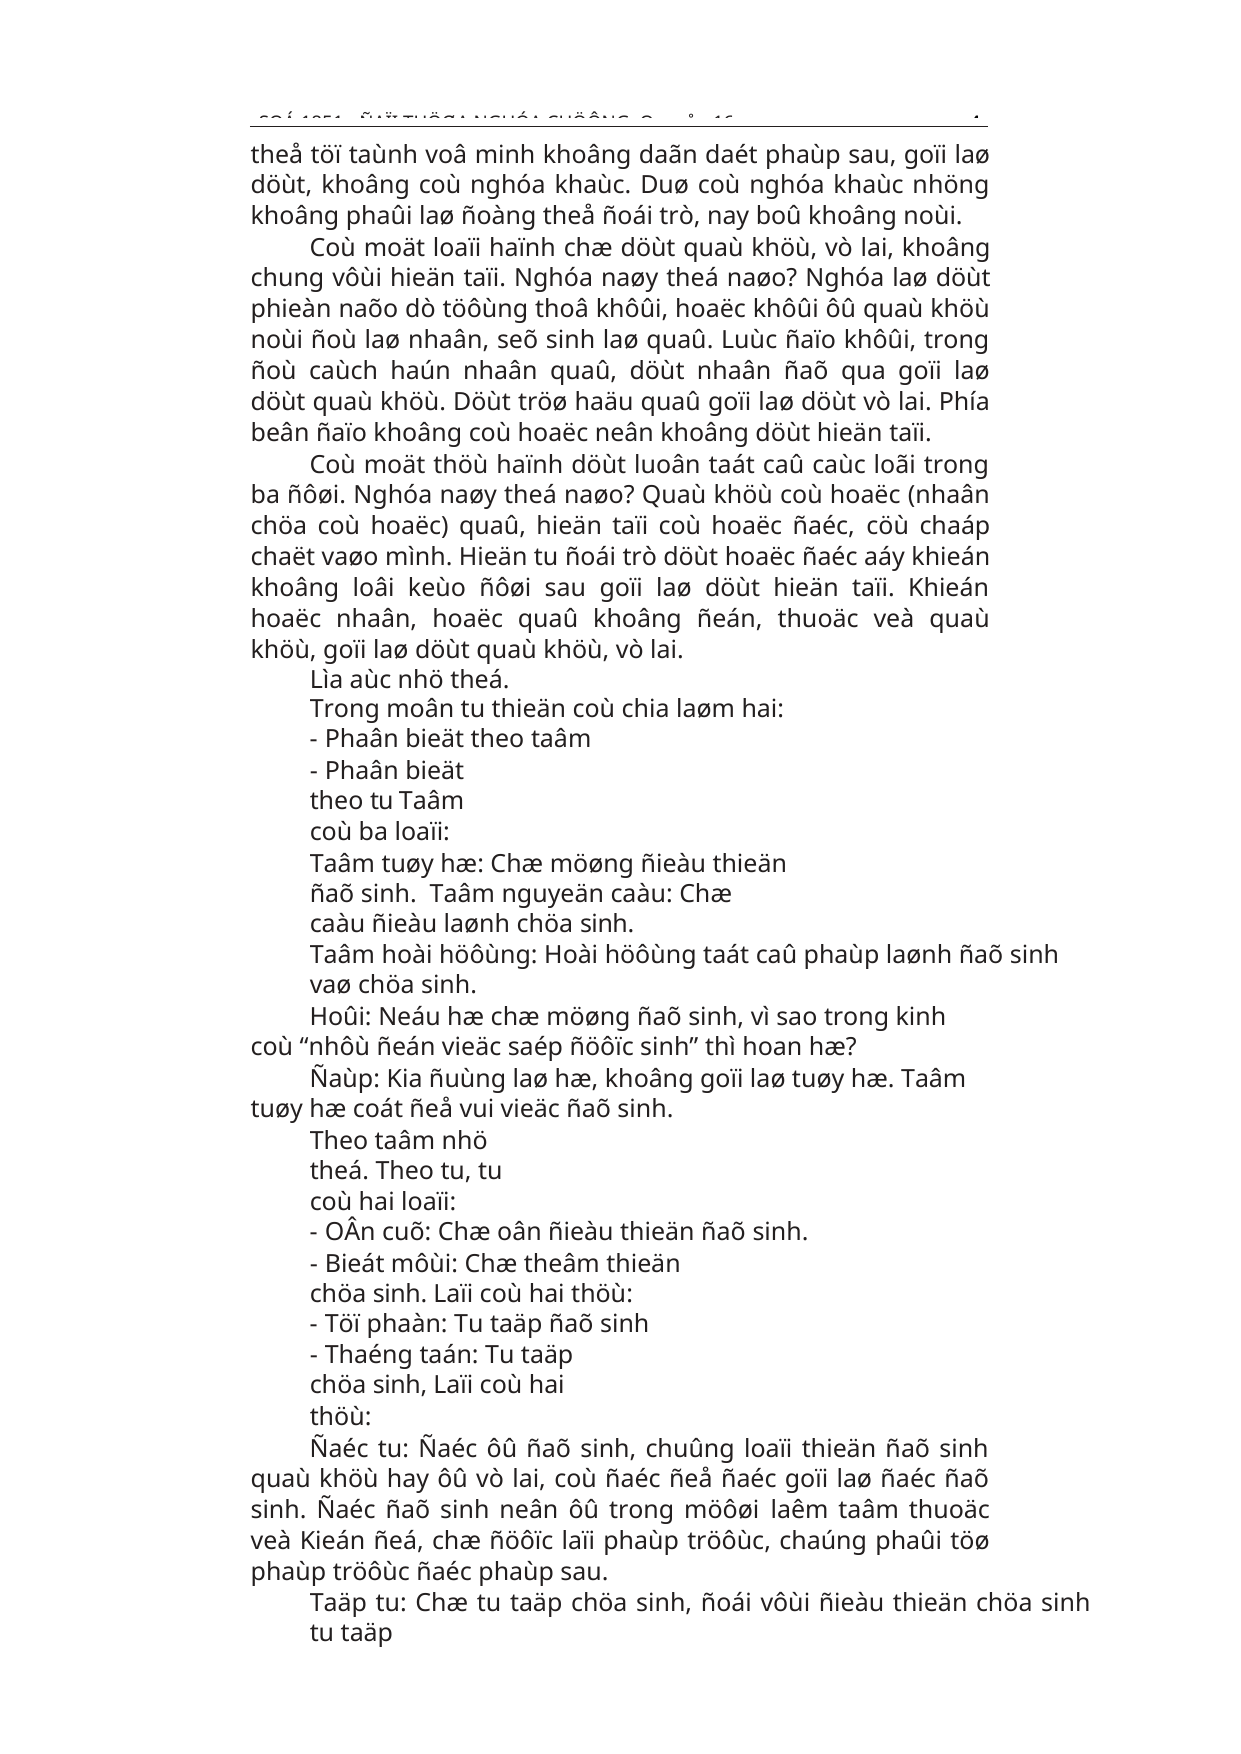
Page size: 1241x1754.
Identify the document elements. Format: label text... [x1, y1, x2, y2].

text Taâm hoài höôùng: Hoài höôùng taát caû phaùp laønh ñaõ sinh vaø chöa sinh. [309, 940, 1092, 1000]
text Ñaéc tu: Ñaéc ôû ñaõ sinh, chuûng loaïi thieän ñaõ sinh quaù khöù hay ôû vò lai, coù ñaéc ñeå ñaéc goïi laø ñaéc ñaõ sinh. Ñaéc ñaõ sinh neân ôû trong möôøi laêm taâm thuoäc veà Kieán ñeá, chæ ñöôïc laïi phaùp tröôùc, chaúng phaûi töø phaùp tröôùc ñaéc phaùp sau. [250, 1432, 990, 1587]
list Phaân bieät theo taâm [309, 723, 1092, 754]
text Coù moät loaïi haïnh chæ döùt quaù khöù, vò lai, khoâng chung vôùi hieän taïi. Nghóa naøy theá naøo? Nghóa laø döùt phieàn naõo dò töôùng thoâ khôûi, hoaëc khôûi ôû quaù khöù noùi ñoù laø nhaân, seõ sinh laø quaû. Luùc ñaïo khôûi, trong ñoù caùch haún nhaân quaû, döùt nhaân ñaõ qua goïi laø döùt quaù khöù. Döùt tröø haäu quaû goïi laø döùt vò lai. Phía beân ñaïo khoâng coù hoaëc neân khoâng döùt hieän taïi. [250, 231, 990, 449]
list Bieát môùi: Chæ theâm thieän chöa sinh. Laïi coù hai thöù: [309, 1247, 696, 1309]
text Hoûi: Neáu hæ chæ möøng ñaõ sinh, vì sao trong kinh coù “nhôù ñeán vieäc saép ñöôïc sinh” thì hoan hæ? [250, 1001, 990, 1063]
text theå töï taùnh voâ minh khoâng daãn daét phaùp sau, goïi laø döùt, khoâng coù nghóa khaùc. Duø coù nghóa khaùc nhöng khoâng phaûi laø ñoàng theå ñoái trò, nay boû khoâng noùi. [250, 138, 990, 231]
text Theo taâm nhö theá. Theo tu, tu coù hai loaïi: [309, 1125, 546, 1218]
text Taâm tuøy hæ: Chæ möøng ñieàu thieän ñaõ sinh. Taâm nguyeän caàu: Chæ caàu ñieàu laønh chöa sinh. [309, 848, 794, 940]
text Taäp tu: Chæ tu taäp chöa sinh, ñoái vôùi ñieàu thieän chöa sinh tu taäp [309, 1587, 1092, 1648]
text Trong moân tu thieän coù chia laøm hai: [309, 694, 1092, 723]
list OÂn cuõ: Chæ oân ñieàu thieän ñaõ sinh. [309, 1218, 1092, 1247]
text Ñaùp: Kia ñuùng laø hæ, khoâng goïi laø tuøy hæ. Taâm tuøy hæ coát ñeå vui vieäc ñaõ sinh. [250, 1063, 990, 1125]
text Lìa aùc nhö theá. [309, 666, 1092, 694]
list Thaéng taán: Tu taäp chöa sinh, Laïi coù hai thöù: [309, 1339, 622, 1432]
text Coù moät thöù haïnh döùt luoân taát caû caùc loãi trong ba ñôøi. Nghóa naøy theá naøo? Quaù khöù coù hoaëc (nhaân chöa coù hoaëc) quaû, hieän taïi coù hoaëc ñaéc, cöù chaáp chaët vaøo mình. Hieän tu ñoái trò döùt hoaëc ñaéc aáy khieán khoâng loâi keùo ñôøi sau goïi laø döùt hieän taïi. Khieán hoaëc nhaân, hoaëc quaû khoâng ñeán, thuoäc veà quaù khöù, goïi laø döùt quaù khöù, vò lai. [250, 449, 990, 666]
list Phaân bieät theo tu Taâm coù ba loaïi: [309, 755, 502, 848]
list Töï phaàn: Tu taäp ñaõ sinh [309, 1309, 1092, 1338]
